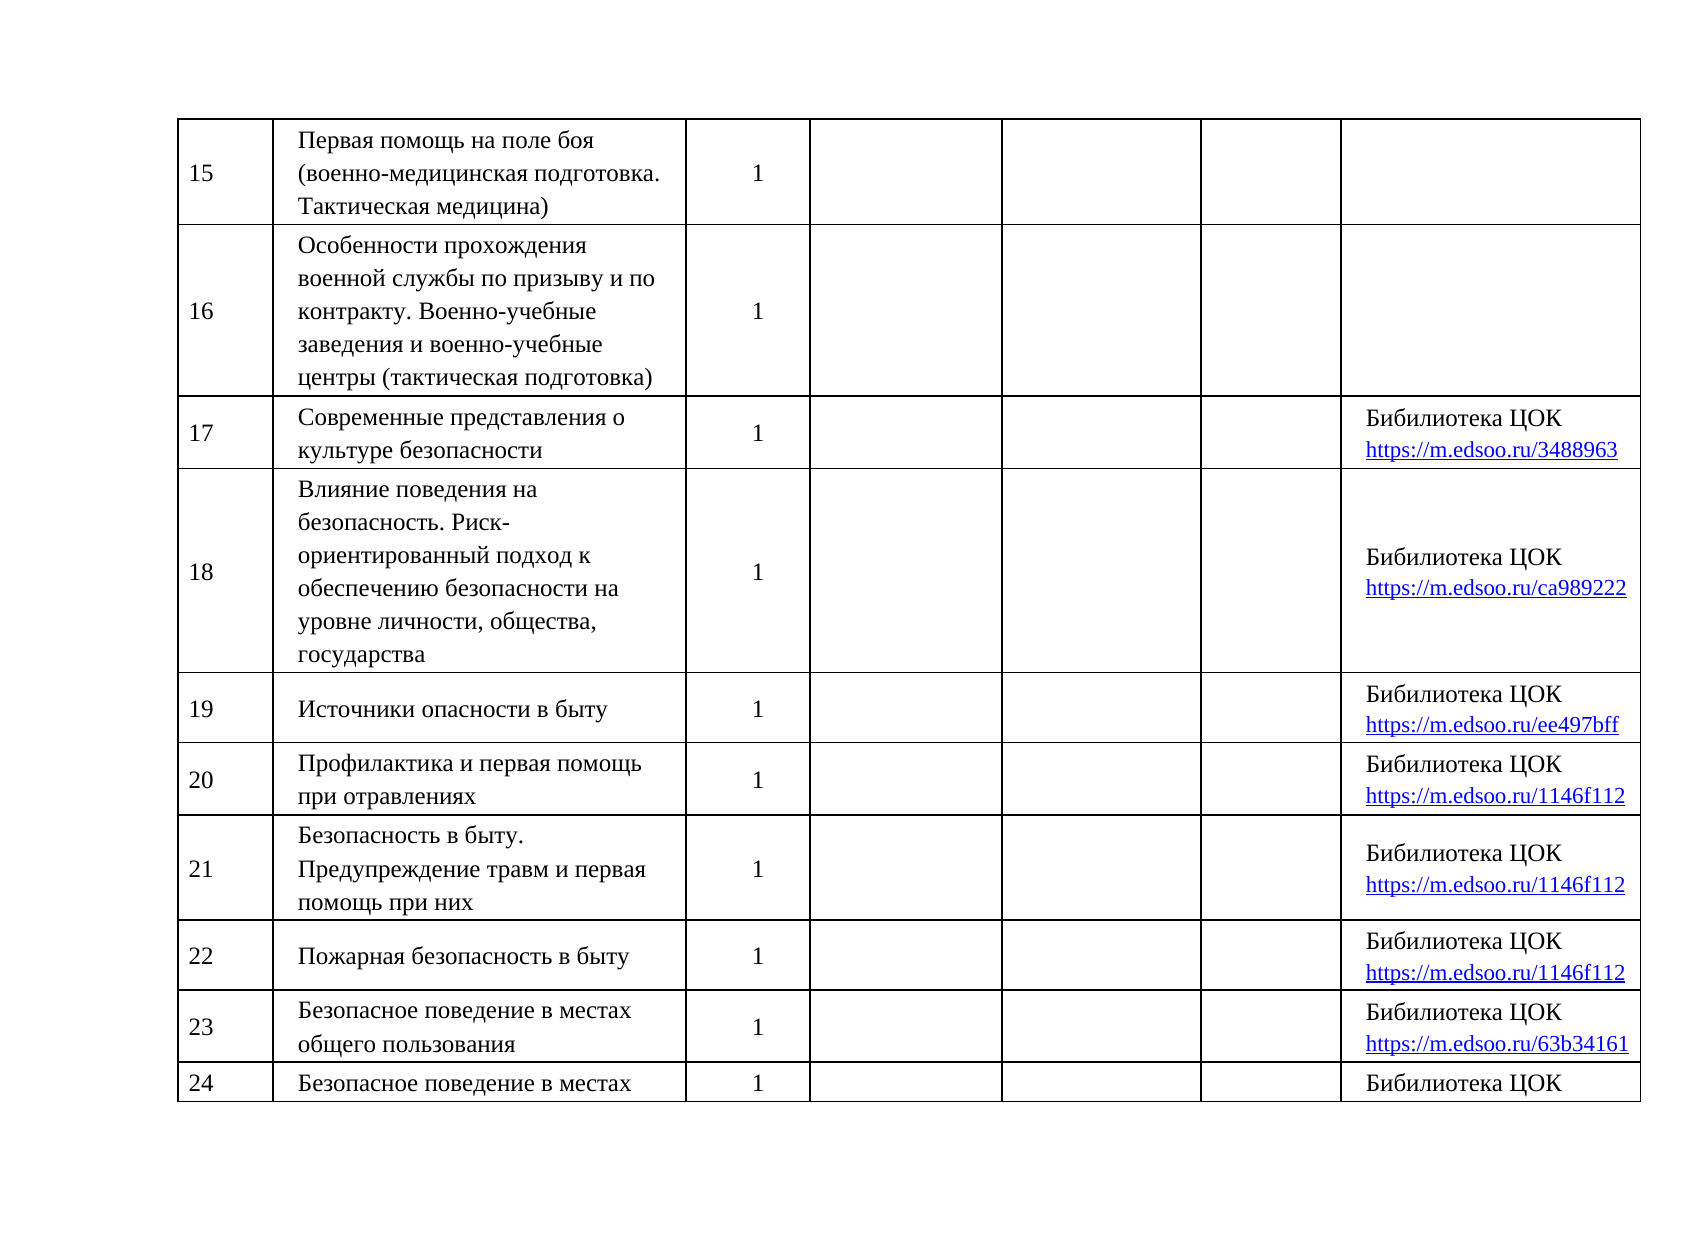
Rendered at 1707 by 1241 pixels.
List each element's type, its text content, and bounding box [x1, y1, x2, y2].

table_cell [1202, 816, 1340, 919]
table_cell Источники опасности в быту [274, 673, 685, 741]
table_cell Безопасность в быту. Предупреждение травм и первая помощь при них [274, 816, 685, 919]
table_cell [811, 673, 1001, 741]
table_cell 1 [687, 673, 809, 741]
table_cell Бибилиотека ЦОК https://m.edsoo.ru/ca989222 [1342, 469, 1640, 672]
table_cell Бибилиотека ЦОК https://m.edsoo.ru/1146f112 [1342, 816, 1640, 919]
table_cell 23 [179, 991, 272, 1061]
table_cell 15 [179, 120, 272, 223]
table_cell 1 [687, 991, 809, 1061]
table_cell 22 [179, 921, 272, 989]
table_cell [1342, 120, 1640, 223]
table_cell Бибилиотека ЦОК https://m.edsoo.ru/1146f112 [1342, 921, 1640, 989]
table_cell Современные представления о культуре безопасности [274, 397, 685, 467]
table_cell [1202, 397, 1340, 467]
table_cell [811, 469, 1001, 672]
table_cell [1003, 469, 1200, 672]
table_cell [1202, 225, 1340, 395]
table_cell Пожарная безопасность в быту [274, 921, 685, 989]
table_cell [1003, 743, 1200, 814]
table_cell [1202, 120, 1340, 223]
table_cell 1 [687, 743, 809, 814]
table_cell [1202, 743, 1340, 814]
table_cell [1202, 673, 1340, 741]
table_cell 1 [687, 469, 809, 672]
table_cell [1003, 921, 1200, 989]
table_cell 17 [179, 397, 272, 467]
table_cell [1342, 225, 1640, 395]
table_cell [1342, 1063, 1640, 1101]
table_cell [1202, 921, 1340, 989]
table_cell [811, 991, 1001, 1061]
table_cell [811, 1063, 1001, 1101]
table_cell [1003, 673, 1200, 741]
table_cell Влияние поведения на безопасность. Риск-ориентированный подход к обеспечению безопасности на уровне личности, общества, государства [274, 469, 685, 672]
table_cell 16 [179, 225, 272, 395]
table_cell [811, 921, 1001, 989]
table_cell Бибилиотека ЦОК https://m.edsoo.ru/1146f112 [1342, 743, 1640, 814]
table_cell [1003, 1063, 1200, 1101]
table_cell Особенности прохождения военной службы по призыву и по контракту. Военно-учебные заведения и военно-учебные центры (тактическая подготовка) [274, 225, 685, 395]
table_cell [811, 120, 1001, 223]
table_cell 1 [687, 120, 809, 223]
table_cell 20 [179, 743, 272, 814]
table_cell 1 [687, 1063, 809, 1101]
table_cell [811, 225, 1001, 395]
table_cell 1 [687, 397, 809, 467]
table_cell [274, 120, 685, 223]
table_cell [1202, 991, 1340, 1061]
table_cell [274, 991, 685, 1061]
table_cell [274, 1063, 685, 1101]
table_cell [811, 816, 1001, 919]
table_cell [1003, 991, 1200, 1061]
table_cell [1202, 1063, 1340, 1101]
table_cell Профилактика и первая помощь при отравлениях [274, 743, 685, 814]
table_cell 1 [687, 921, 809, 989]
table_cell [1003, 397, 1200, 467]
table_cell Бибилиотека ЦОК https://m.edsoo.ru/ee497bff [1342, 673, 1640, 741]
table_cell Бибилиотека ЦОК https://m.edsoo.ru/3488963 [1342, 397, 1640, 467]
table_cell [1202, 469, 1340, 672]
table_cell [1003, 225, 1200, 395]
table_cell 18 [179, 469, 272, 672]
table_cell 1 [687, 225, 809, 395]
table_cell [811, 743, 1001, 814]
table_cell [1342, 991, 1640, 1061]
table_cell [1003, 120, 1200, 223]
table_cell 1 [687, 816, 809, 919]
table_cell 19 [179, 673, 272, 741]
table_cell [1003, 816, 1200, 919]
table_cell [811, 397, 1001, 467]
table_cell 24 [179, 1063, 272, 1101]
table_cell 21 [179, 816, 272, 919]
